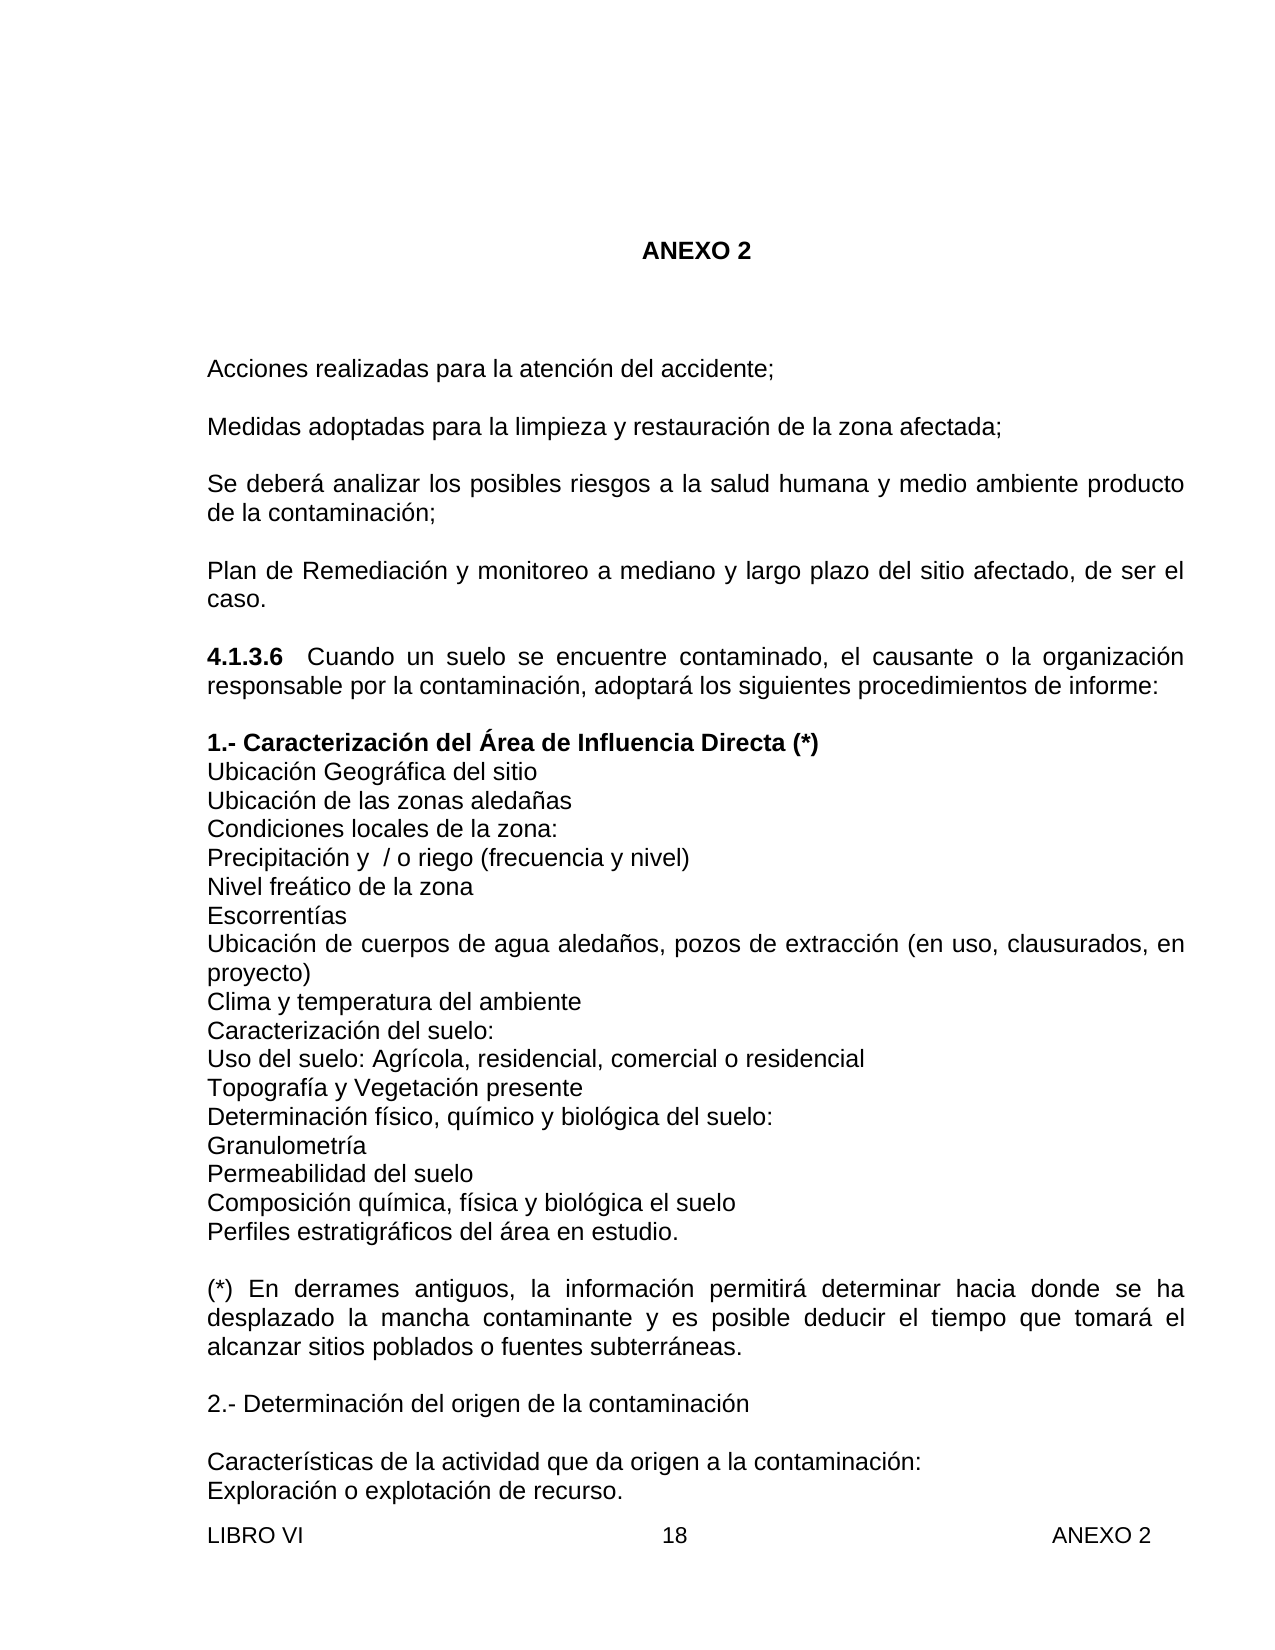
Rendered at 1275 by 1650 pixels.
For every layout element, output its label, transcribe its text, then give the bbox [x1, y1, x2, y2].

text Exploración o explotación de recurso. [207, 1476, 1186, 1504]
text Medidas adoptadas para la limpieza y restauración de la zona afectada; [207, 412, 1186, 441]
text Acciones realizadas para la atención del accidente; [207, 354, 1186, 383]
text Plan de Remediación y monitoreo a mediano y largo plazo del sitio afectado, de ser el caso. [207, 556, 1186, 613]
text Perfiles estratigráficos del área en estudio. [207, 1217, 1186, 1246]
text Granulometría [207, 1131, 1186, 1159]
text Ubicación Geográfica del sitio [207, 757, 1186, 786]
text Topografía y Vegetación presente [207, 1073, 1186, 1102]
text 1.- Caracterización del Área de Influencia Directa (*) [207, 728, 1186, 757]
text 2.- Determinación del origen de la contaminación [207, 1389, 1186, 1418]
text Condiciones locales de la zona: [207, 814, 1186, 843]
text Composición química, física y biológica el suelo [207, 1188, 1186, 1217]
text Caracterización del suelo: [207, 1016, 1186, 1044]
text Precipitación y / o riego (frecuencia y nivel) [207, 843, 1186, 872]
text Permeabilidad del suelo [207, 1159, 1186, 1188]
text Nivel freático de la zona [207, 872, 1186, 901]
text Clima y temperatura del ambiente [207, 987, 1186, 1016]
text Características de la actividad que da origen a la contaminación: [207, 1447, 1186, 1476]
text Ubicación de cuerpos de agua aledaños, pozos de extracción (en uso, clausurados, en proyecto) [207, 929, 1186, 987]
text Uso del suelo: Agrícola, residencial, comercial o residencial [207, 1044, 1186, 1073]
text (*) En derrames antiguos, la información permitirá determinar hacia donde se ha desplazado la mancha contaminante y es posible deducir el tiempo que tomará el alcanzar sitios poblados o fuentes subterráneas. [207, 1274, 1186, 1361]
text 4.1.3.6 Cuando un suelo se encuentre contaminado, el causante o la organización responsable por la contaminación, adoptará los siguientes procedimientos de informe: [207, 642, 1186, 699]
text Escorrentías [207, 901, 1186, 929]
text Determinación físico, químico y biológica del suelo: [207, 1102, 1186, 1131]
text Ubicación de las zonas aledañas [207, 786, 1186, 814]
text Se deberá analizar los posibles riesgos a la salud humana y medio ambiente producto de la contaminación; [207, 469, 1186, 527]
